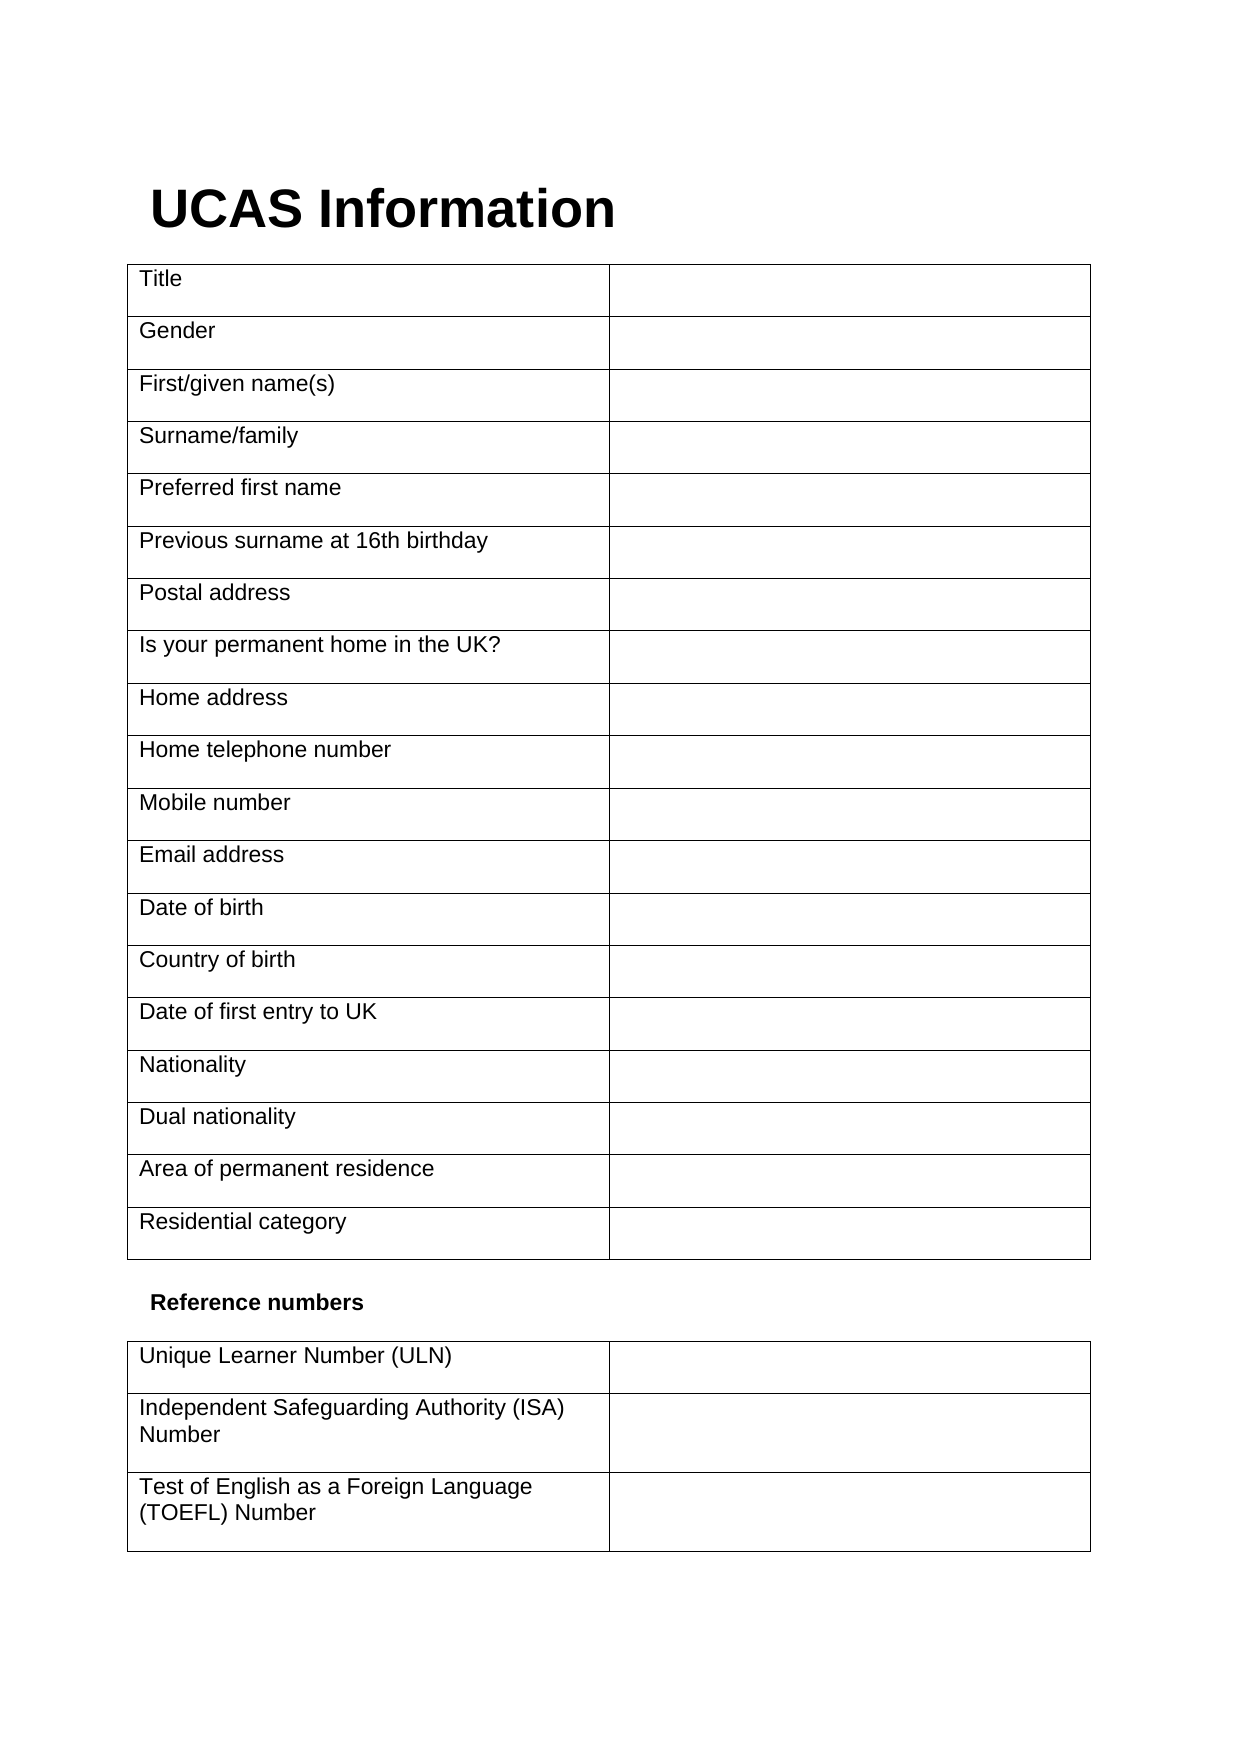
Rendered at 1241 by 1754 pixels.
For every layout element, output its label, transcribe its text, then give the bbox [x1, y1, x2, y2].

table_cell Test of English as a Foreign Language (TOEFL) Number [128, 1473, 609, 1551]
table_cell [610, 1103, 1090, 1154]
table_cell [610, 1473, 1090, 1551]
table_cell Postal address [128, 579, 609, 630]
table_cell Gender [128, 317, 609, 368]
text Reference numbers [150, 1289, 1090, 1316]
table_cell [610, 1394, 1090, 1472]
table_cell [610, 474, 1090, 526]
table_cell [610, 422, 1090, 473]
table_cell Date of birth [128, 894, 609, 945]
table_cell Email address [128, 841, 609, 892]
table_cell Nationality [128, 1051, 609, 1102]
table_cell Dual nationality [128, 1103, 609, 1154]
table_cell [610, 894, 1090, 945]
table_header [610, 265, 1090, 316]
table_cell Home address [128, 684, 609, 735]
table_cell Independent Safeguarding Authority (ISA) Number [128, 1394, 609, 1472]
table_header Unique Learner Number (ULN) [128, 1342, 609, 1393]
table_cell [610, 946, 1090, 997]
table_cell Is your permanent home in the UK? [128, 631, 609, 683]
table_cell [610, 841, 1090, 892]
table_cell [610, 317, 1090, 368]
table_cell Residential category [128, 1208, 609, 1259]
table_cell Country of birth [128, 946, 609, 997]
text UCAS Information [150, 150, 1090, 239]
table_cell [610, 370, 1090, 421]
table_cell [610, 1051, 1090, 1102]
table_cell [610, 631, 1090, 683]
table_header Title [128, 265, 609, 316]
table_cell Date of first entry to UK [128, 998, 609, 1049]
table_header [610, 1342, 1090, 1393]
table_cell Mobile number [128, 789, 609, 840]
table_cell [610, 1155, 1090, 1207]
table_cell Surname/family [128, 422, 609, 473]
table_cell Home telephone number [128, 736, 609, 788]
table_cell [610, 1208, 1090, 1259]
table_cell [610, 527, 1090, 578]
table_cell [610, 684, 1090, 735]
table_cell Preferred first name [128, 474, 609, 526]
table_cell [610, 736, 1090, 788]
table_cell Area of permanent residence [128, 1155, 609, 1207]
table_cell [610, 579, 1090, 630]
table_cell First/given name(s) [128, 370, 609, 421]
table_cell Previous surname at 16th birthday [128, 527, 609, 578]
table_cell [610, 789, 1090, 840]
table_cell [610, 998, 1090, 1049]
